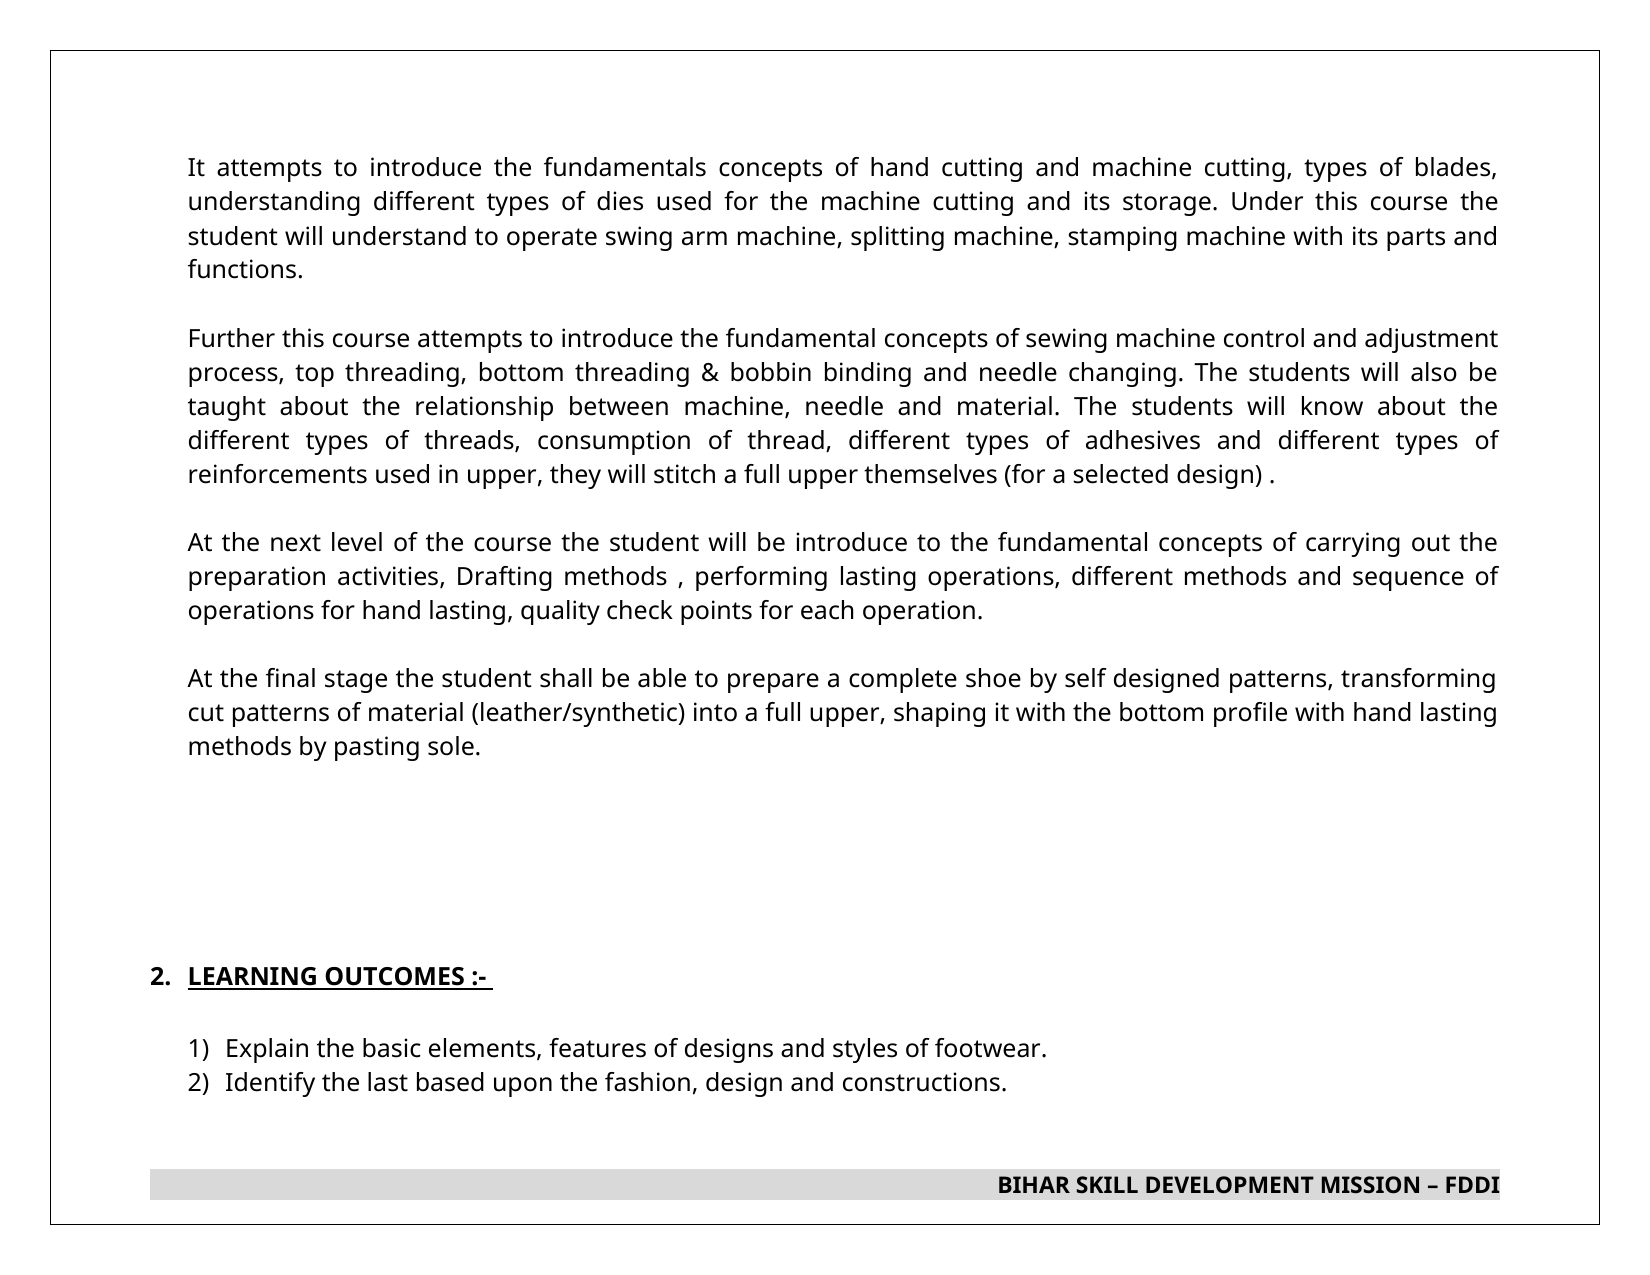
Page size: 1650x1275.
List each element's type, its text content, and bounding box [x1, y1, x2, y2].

list At the next level of the course the student will be introduce to the fundamental concepts of carrying out the preparation activities, Drafting methods , performing lasting operations, different methods and sequence of operations for hand lasting, quality check points for each operation. [187, 525, 1500, 627]
list At the final stage the student shall be able to prepare a complete shoe by self designed patterns, transforming cut patterns of material (leather/synthetic) into a full upper, shaping it with the bottom profile with hand lasting methods by pasting sole. [187, 661, 1500, 763]
list Further this course attempts to introduce the fundamental concepts of sewing machine control and adjustment process, top threading, bottom threading & bobbin binding and needle changing. The students will also be taught about the relationship between machine, needle and material. The students will know about the different types of threads, consumption of thread, different types of adhesives and different types of reinforcements used in upper, they will stitch a full upper themselves (for a selected design) . [187, 320, 1500, 491]
list Identify the last based upon the fashion, design and constructions. [187, 1065, 1500, 1099]
list LEARNING OUTCOMES :- [150, 959, 1500, 993]
list Explain the basic elements, features of designs and styles of footwear. [187, 1031, 1500, 1065]
list It attempts to introduce the fundamentals concepts of hand cutting and machine cutting, types of blades, understanding different types of dies used for the machine cutting and its storage. Under this course the student will understand to operate swing arm machine, splitting machine, stamping machine with its parts and functions. [187, 150, 1500, 286]
